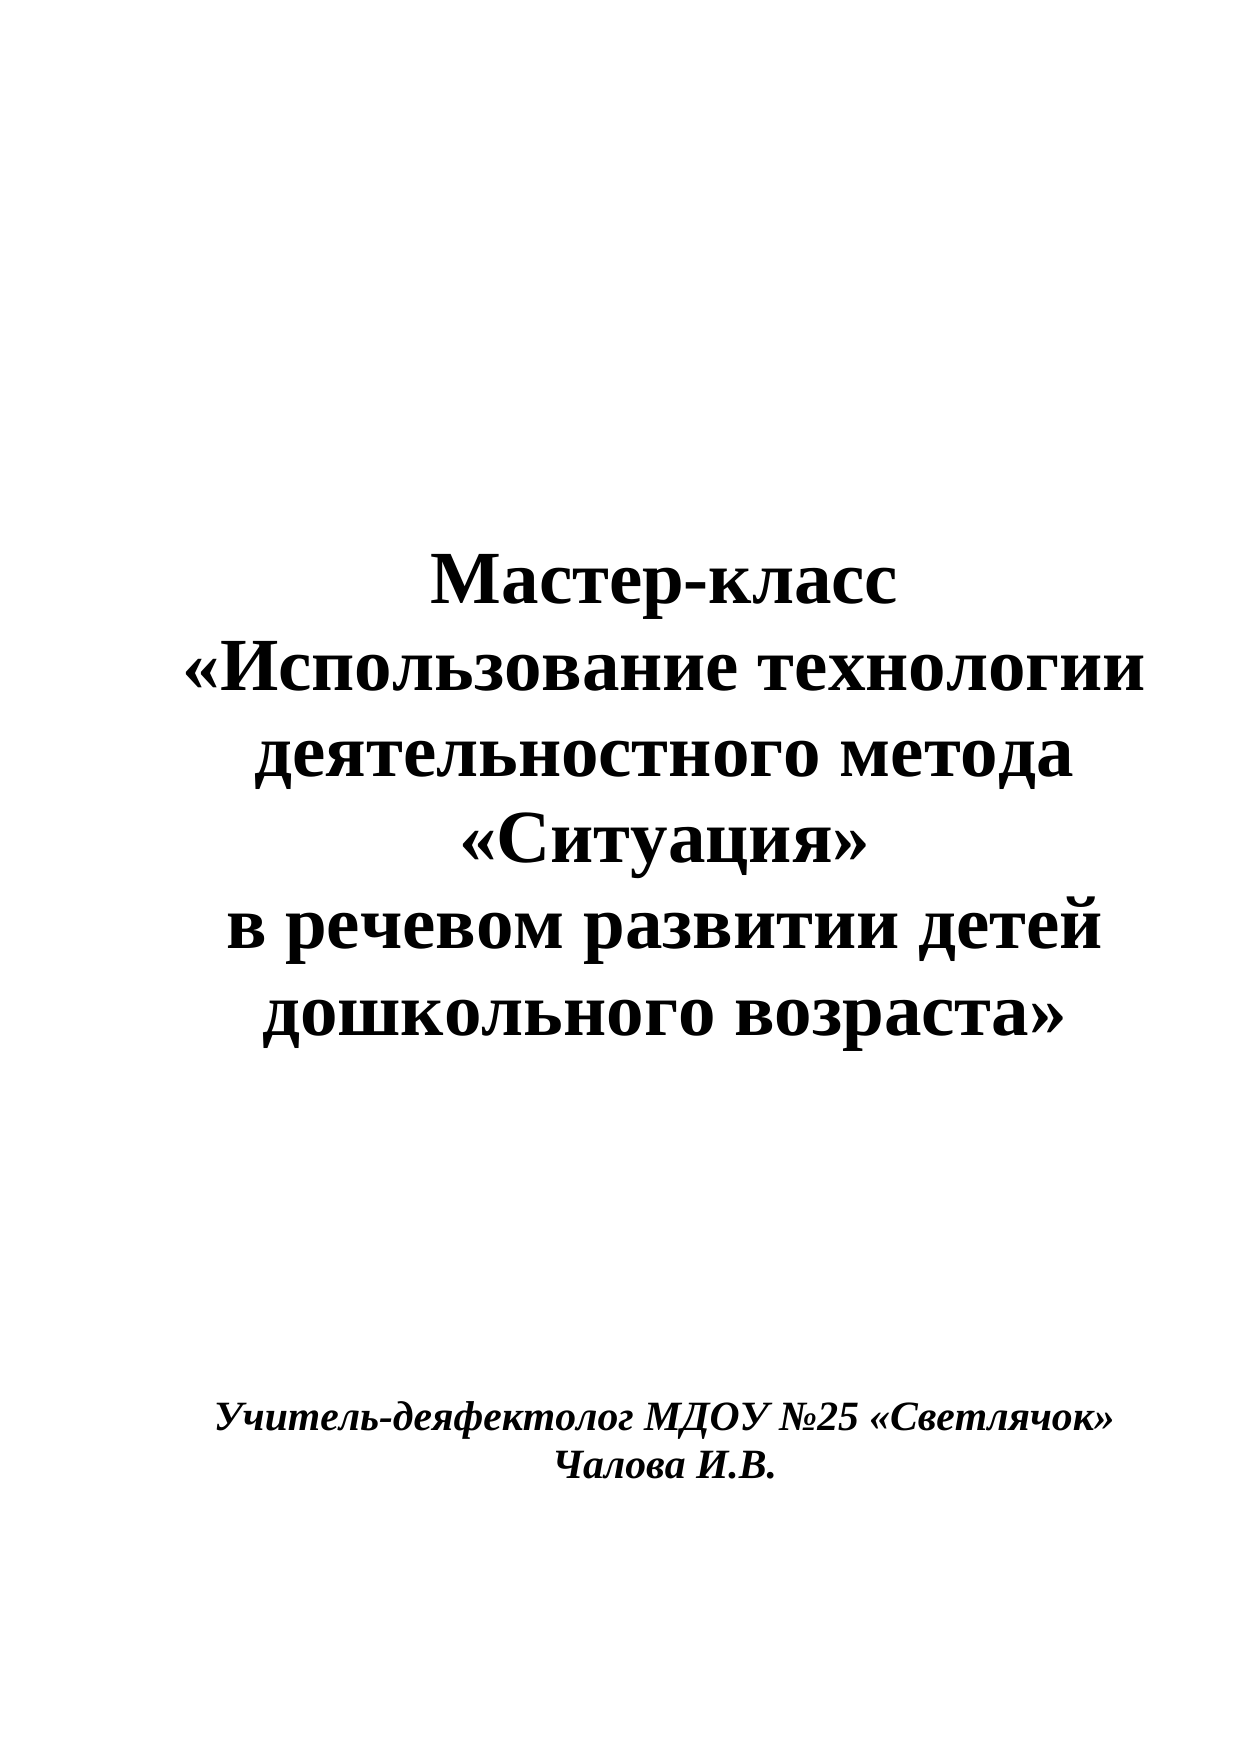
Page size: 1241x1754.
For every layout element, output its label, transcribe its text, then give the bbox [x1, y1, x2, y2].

text в речевом развитии детей дошкольного возраста» [177, 879, 1152, 1051]
text «Использование технологии деятельностного метода «Ситуация» [177, 620, 1152, 879]
text Учитель-деяфектолог МДОУ №25 «Светлячок» Чалова И.В. [177, 1391, 1152, 1487]
text Мастер-класс [177, 534, 1152, 620]
